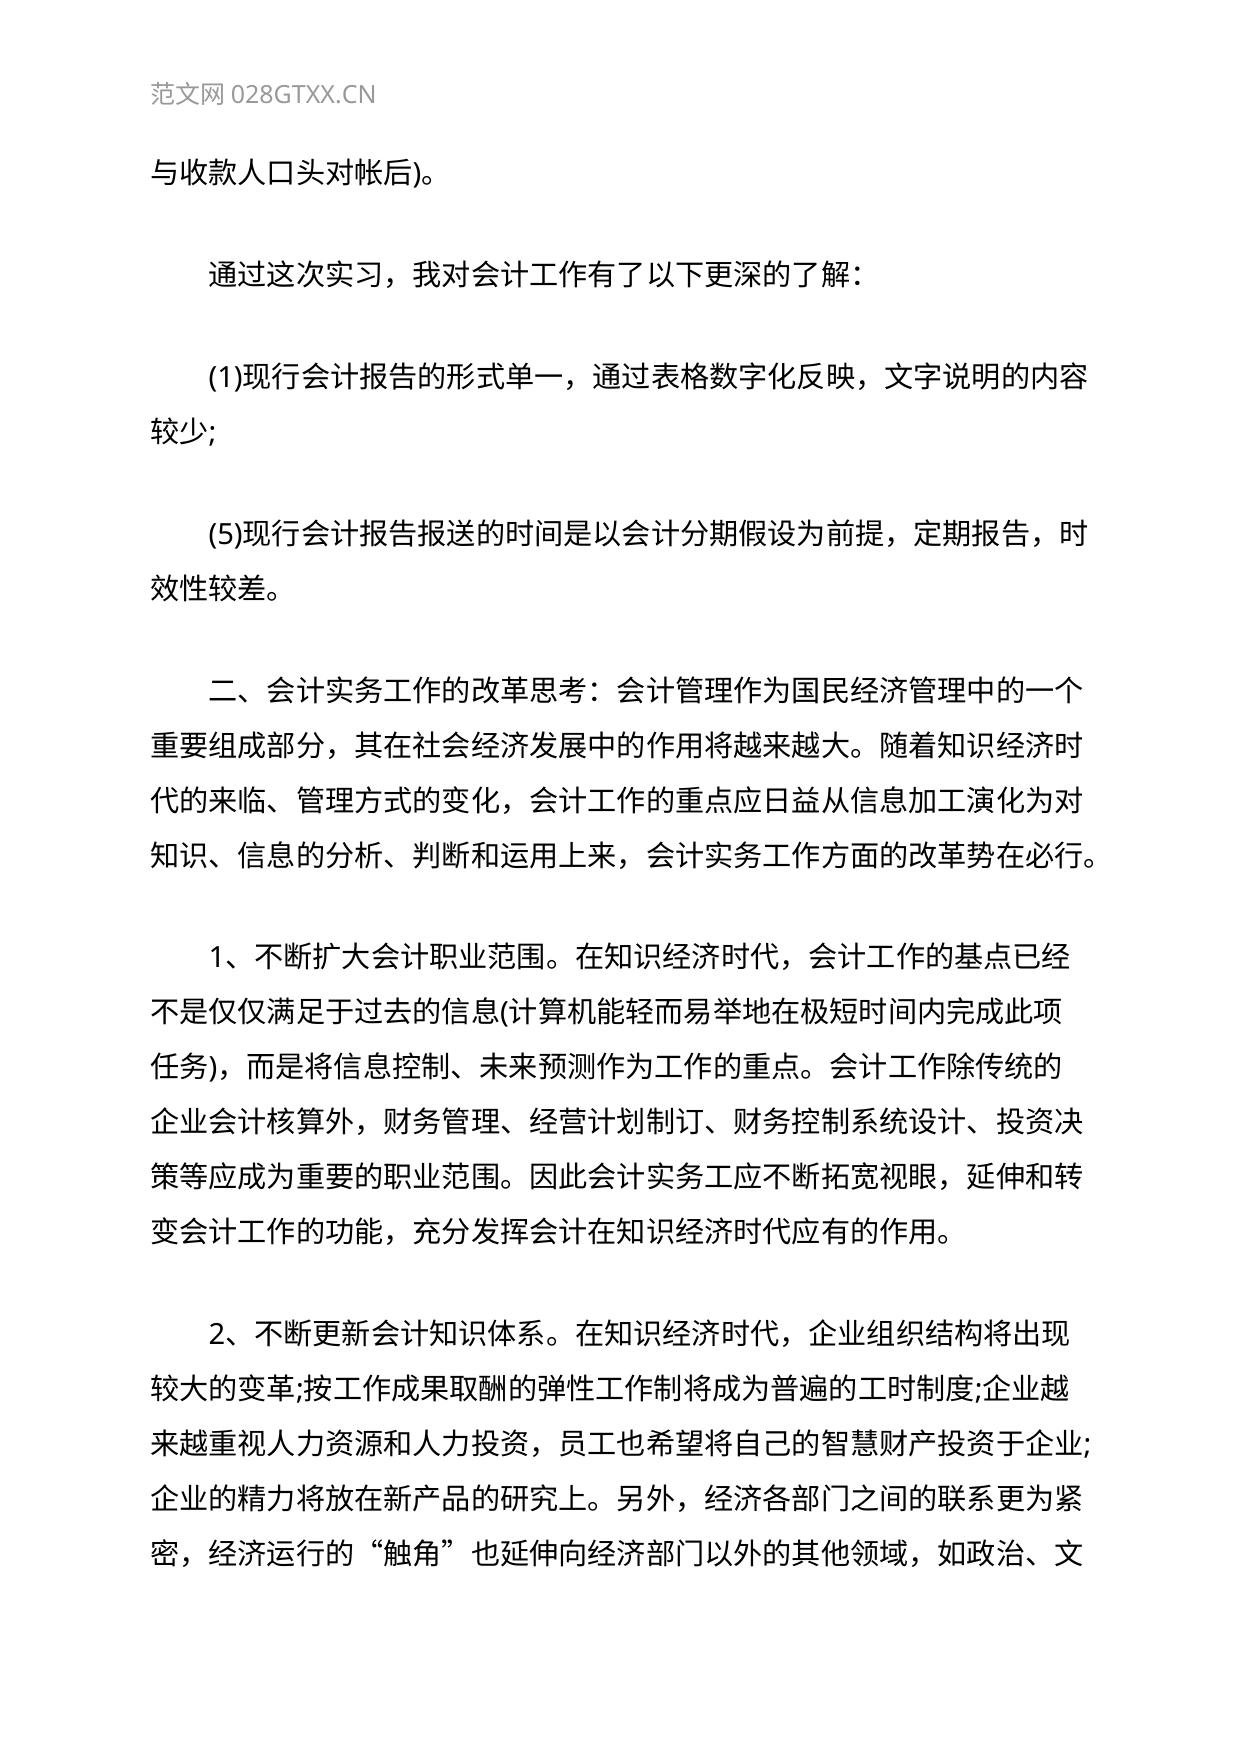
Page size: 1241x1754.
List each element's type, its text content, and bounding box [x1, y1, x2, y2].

text 1、不断扩大会计职业范围。在知识经济时代，会计工作的基点已经不是仅仅满足于过去的信息(计算机能轻而易举地在极短时间内完成此项任务)，而是将信息控制、未来预测作为工作的重点。会计工作除传统的企业会计核算外，财务管理、经营计划制订、财务控制系统设计、投资决策等应成为重要的职业范围。因此会计实务工应不断拓宽视眼，延伸和转变会计工作的功能，充分发挥会计在知识经济时代应有的作用。 [150, 934, 1090, 1251]
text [150, 150, 1090, 192]
text 二、会计实务工作的改革思考：会计管理作为国民经济管理中的一个重要组成部分，其在社会经济发展中的作用将越来越大。随着知识经济时代的来临、管理方式的变化，会计工作的重点应日益从信息加工演化为对知识、信息的分析、判断和运用上来，会计实务工作方面的改革势在必行。 [150, 667, 1090, 874]
text (1)现行会计报告的形式单一，通过表格数字化反映，文字说明的内容较少; [150, 354, 1090, 451]
text (5)现行会计报告报送的时间是以会计分期假设为前提，定期报告，时效性较差。 [150, 511, 1090, 608]
text 通过这次实习，我对会计工作有了以下更深的了解： [150, 252, 1090, 294]
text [150, 1311, 1090, 1573]
